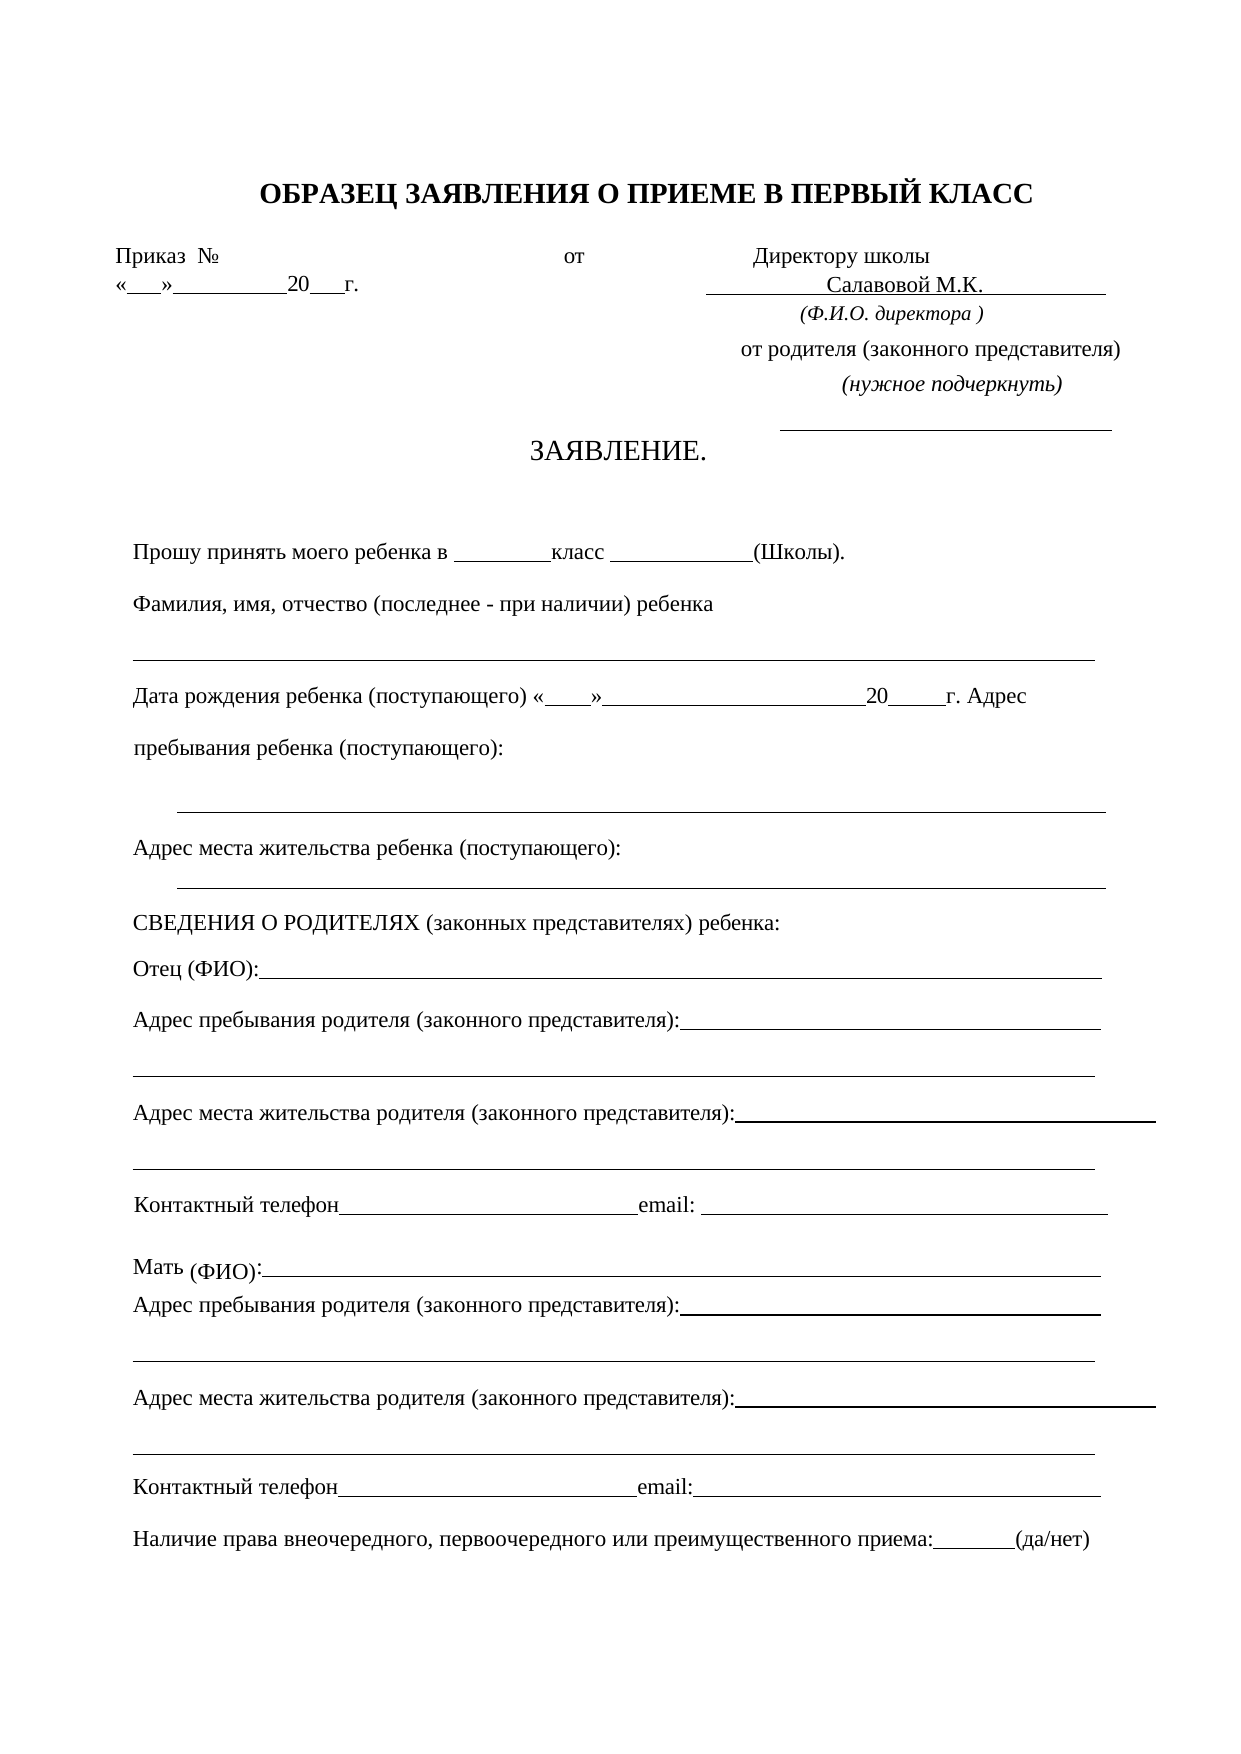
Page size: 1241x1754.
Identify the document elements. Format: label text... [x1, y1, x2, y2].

text Адрес места жительства ребенка (поступающего): [133, 834, 1240, 860]
text Отец (ФИО): [133, 955, 1240, 981]
table_header Директору школы Салавовой М.К. (Ф.И.О. директора ) от родителя (законного представителя) (нужное подчеркнуть) [646, 243, 1129, 431]
text Контактный телефон email: [133, 1473, 1240, 1499]
text Адрес места жительства родителя (законного представителя): [133, 1098, 1240, 1125]
text Прошу принять моего ребенка в класс (Школы). Фамилия, имя, отчество (последнее - при наличии) ребенка [133, 538, 847, 617]
text СВЕДЕНИЯ О РОДИТЕЛЯХ (законных представителях) ребенка: [133, 909, 1240, 936]
table_header Приказ № от « » 20 г. [110, 243, 646, 431]
subtitle ОБРАЗЕЦ ЗАЯВЛЕНИЯ О ПРИЕМЕ В ПЕРВЫЙ КЛАСС [167, 176, 1126, 210]
text ЗАЯВЛЕНИЕ. [167, 433, 1069, 466]
text Контактный телефон email: [134, 1191, 1240, 1217]
text Наличие права внеочередного, первоочередного или преимущественного приема: (да/нет) [133, 1525, 1240, 1551]
text Адрес места жительства родителя (законного представителя): [133, 1383, 1240, 1410]
text Адрес пребывания родителя (законного представителя): [133, 1006, 1240, 1032]
text Мать (ФИО): Адрес пребывания родителя (законного представителя): [133, 1253, 1104, 1318]
text Дата рождения ребенка (поступающего) « » 20 г. Адрес пребывания ребенка (поступающего): [133, 682, 1027, 760]
